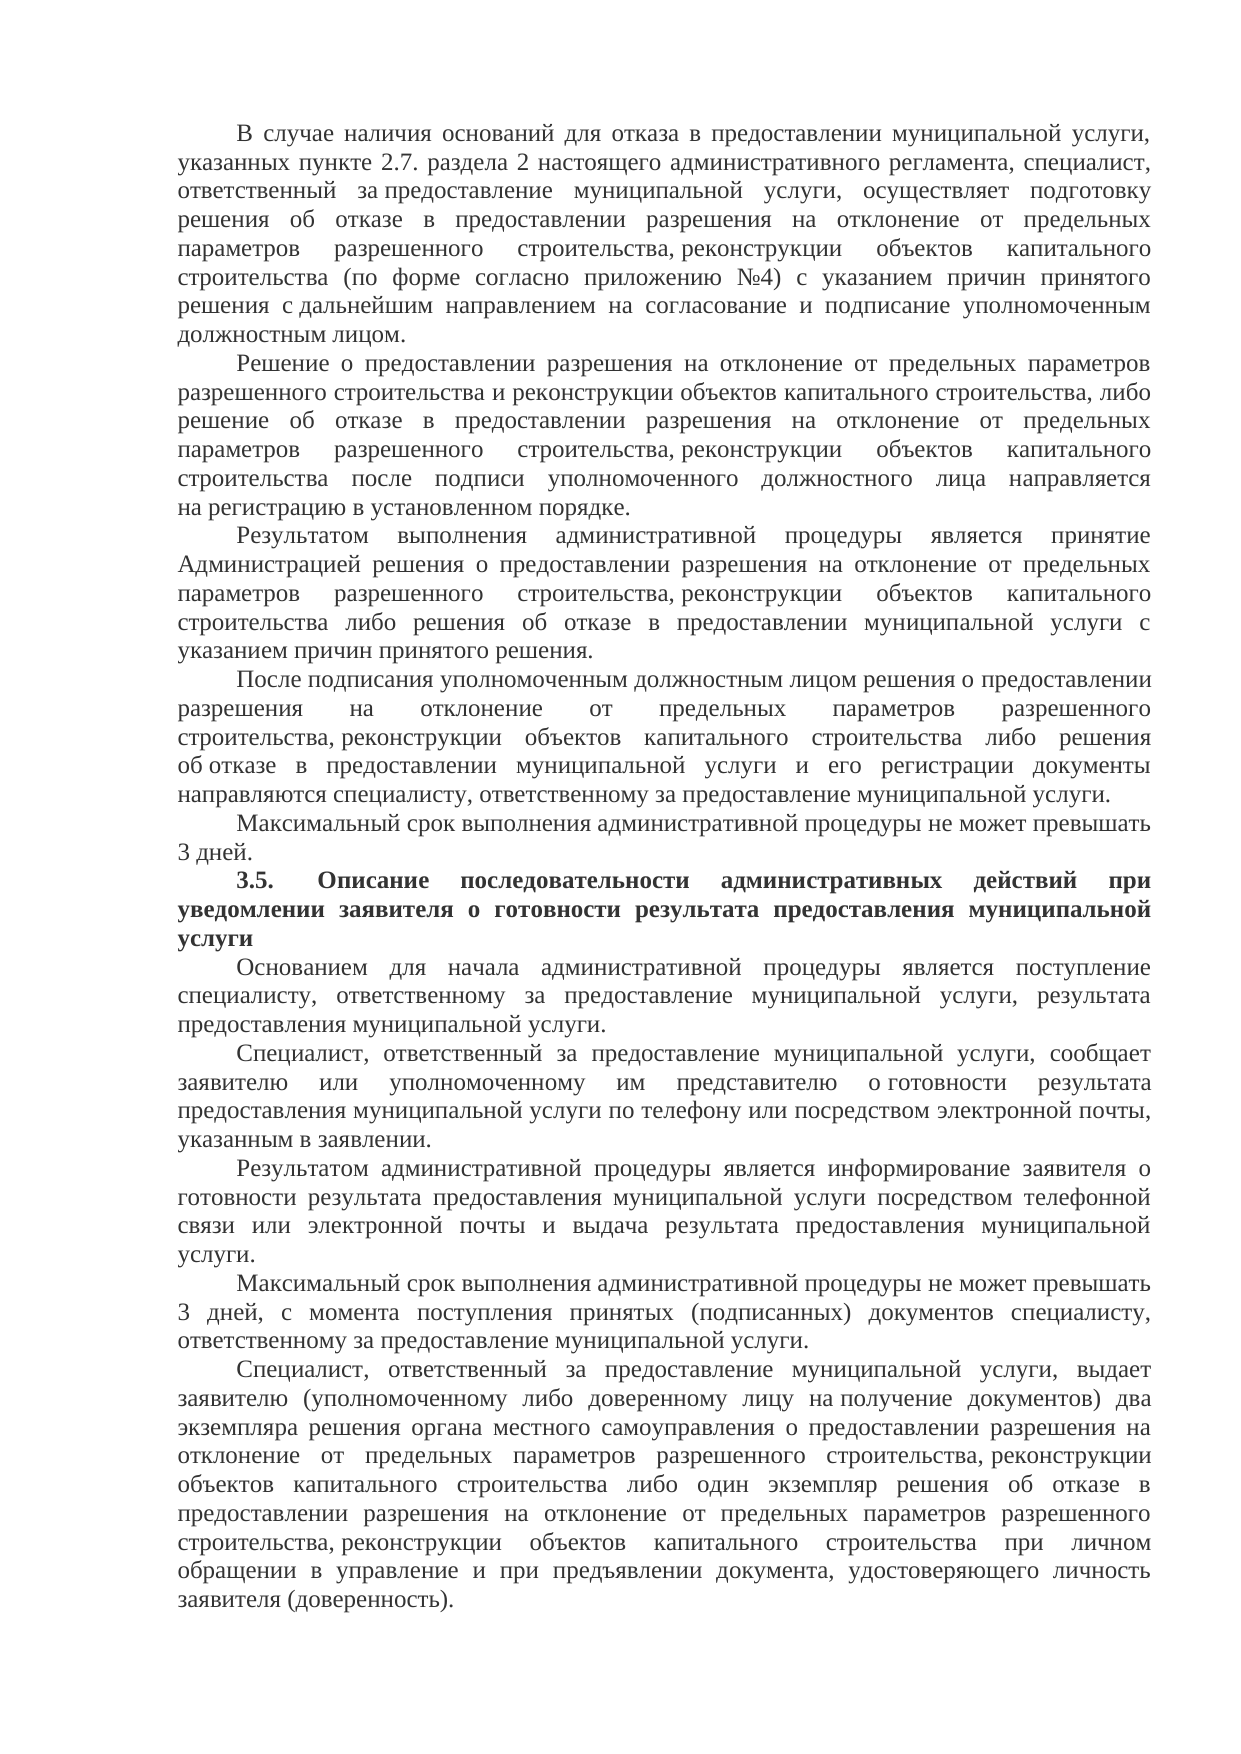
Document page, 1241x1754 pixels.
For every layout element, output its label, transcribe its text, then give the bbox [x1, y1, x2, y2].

text После подписания уполномоченным должностным лицом решения о предоставлении разрешения на отклонение от предельных параметров разрешенного строительства, реконструкции объектов капитального строительства либо решения об отказе в предоставлении муниципальной услуги и его регистрации документы направляются специалисту, ответственному за предоставление муниципальной услуги. [177, 664, 1152, 808]
text Максимальный срок выполнения административной процедуры не может превышать 3 дней. [177, 808, 1152, 866]
text Основанием для начала административной процедуры является поступление специалисту, ответственному за предоставление муниципальной услуги, результата предоставления муниципальной услуги. [177, 952, 1152, 1038]
text Специалист, ответственный за предоставление муниципальной услуги, сообщает заявителю или уполномоченному им представителю о готовности результата предоставления муниципальной услуги по телефону или посредством электронной почты, указанным в заявлении. [177, 1038, 1152, 1153]
text Максимальный срок выполнения административной процедуры не может превышать 3 дней, с момента поступления принятых (подписанных) документов специалисту, ответственному за предоставление муниципальной услуги. [177, 1268, 1152, 1354]
text Результатом административной процедуры является информирование заявителя о готовности результата предоставления муниципальной услуги посредством телефонной связи или электронной почты и выдача результата предоставления муниципальной услуги. [177, 1153, 1152, 1268]
text Специалист, ответственный за предоставление муниципальной услуги, выдает заявителю (уполномоченному либо доверенному лицу на получение документов) два экземпляра решения органа местного самоуправления о предоставлении разрешения на отклонение от предельных параметров разрешенного строительства, реконструкции объектов капитального строительства либо один экземпляр решения об отказе в предоставлении разрешения на отклонение от предельных параметров разрешенного строительства, реконструкции объектов капитального строительства при личном обращении в управление и при предъявлении документа, удостоверяющего личность заявителя (доверенность). [177, 1354, 1152, 1613]
text 3.5. Описание последовательности административных действий при уведомлении заявителя о готовности результата предоставления муниципальной услуги [177, 866, 1152, 952]
text Решение о предоставлении разрешения на отклонение от предельных параметров разрешенного строительства и реконструкции объектов капитального строительства, либо решение об отказе в предоставлении разрешения на отклонение от предельных параметров разрешенного строительства, реконструкции объектов капитального строительства после подписи уполномоченного должностного лица направляется на регистрацию в установленном порядке. [177, 348, 1152, 521]
text Результатом выполнения административной процедуры является принятие Администрацией решения о предоставлении разрешения на отклонение от предельных параметров разрешенного строительства, реконструкции объектов капитального строительства либо решения об отказе в предоставлении муниципальной услуги с указанием причин принятого решения. [177, 521, 1152, 664]
text В случае наличия оснований для отказа в предоставлении муниципальной услуги, указанных пункте 2.7. раздела 2 настоящего административного регламента, специалист, ответственный за предоставление муниципальной услуги, осуществляет подготовку решения об отказе в предоставлении разрешения на отклонение от предельных параметров разрешенного строительства, реконструкции объектов капитального строительства (по форме согласно приложению №4) с указанием причин принятого решения с дальнейшим направлением на согласование и подписание уполномоченным должностным лицом. [177, 118, 1152, 348]
